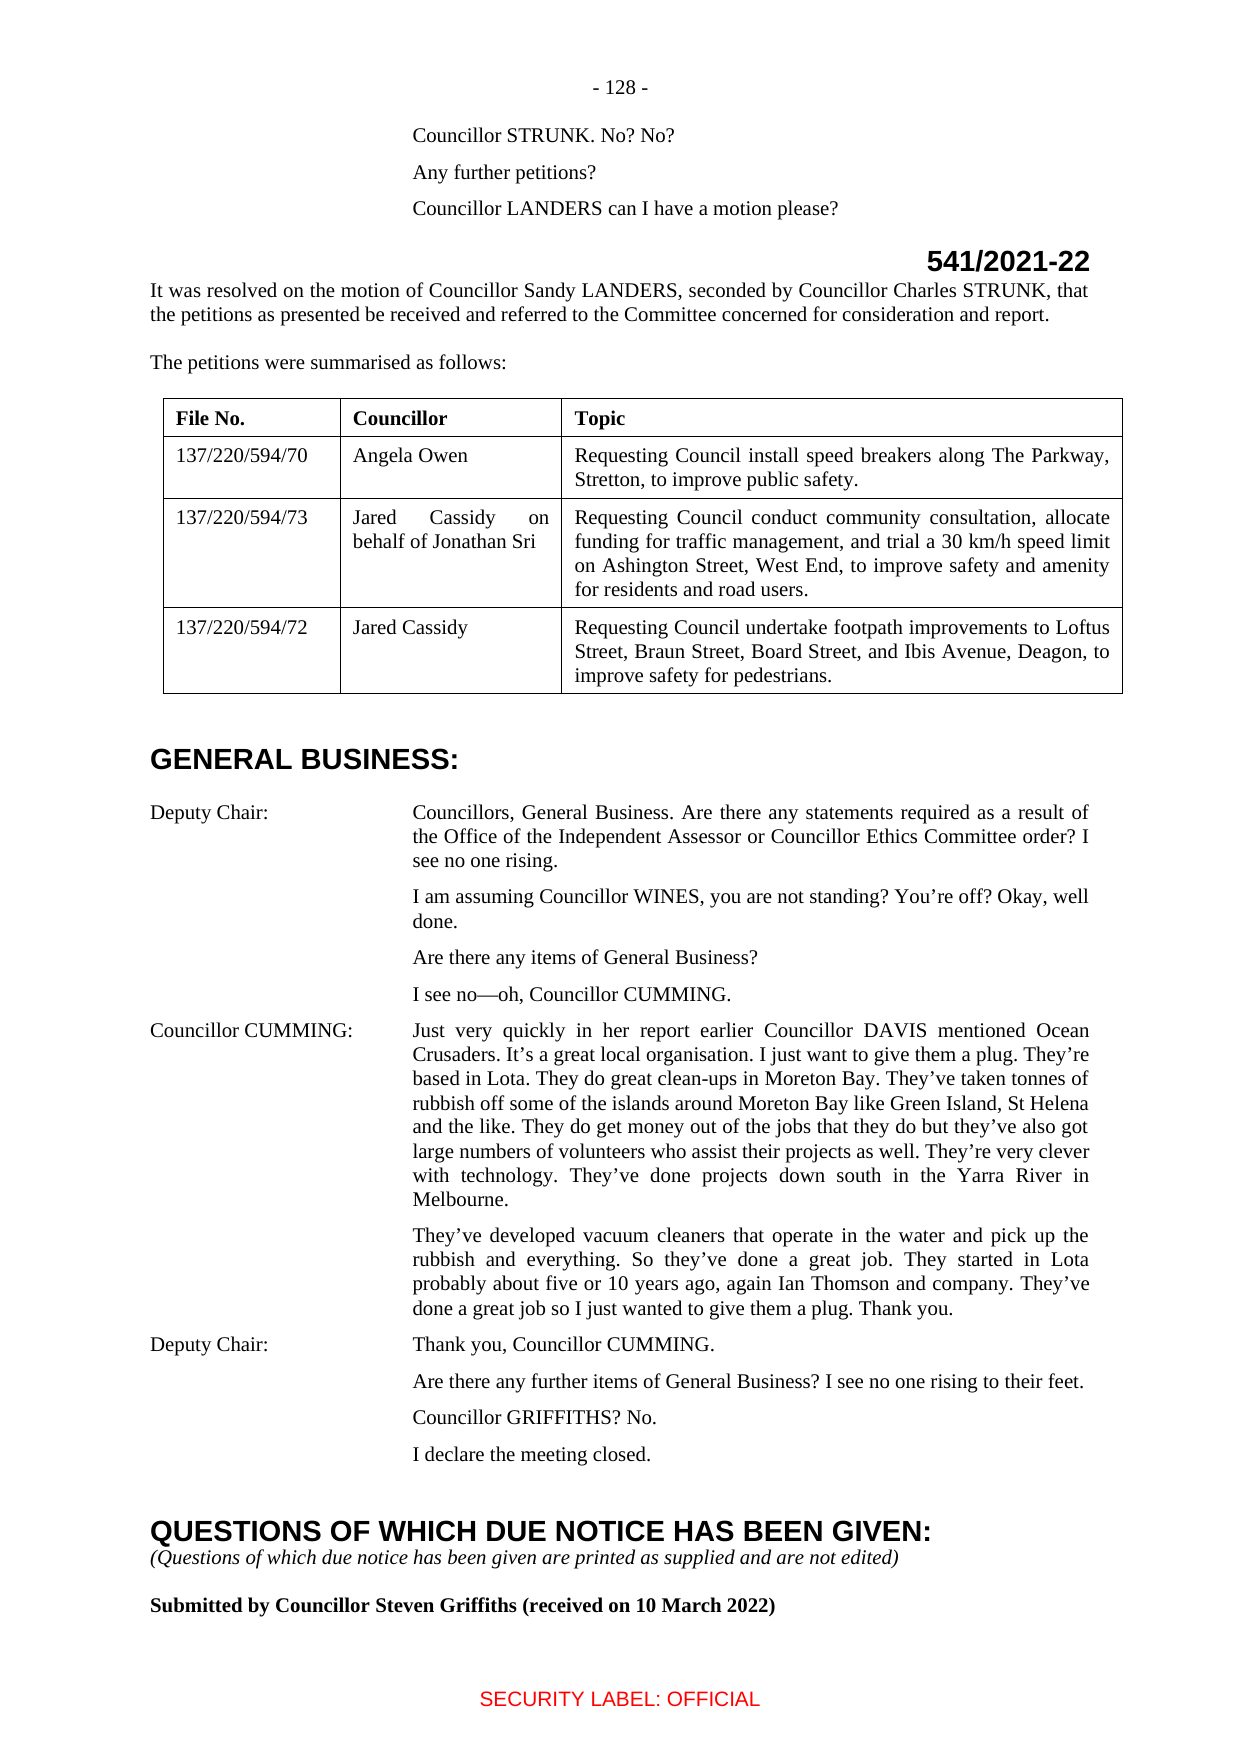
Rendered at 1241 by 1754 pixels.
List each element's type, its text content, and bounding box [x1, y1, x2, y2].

text I see no—oh, Councillor CUMMING. [150, 982, 1090, 1006]
table_cell 137/220/594/70 [164, 437, 340, 497]
table_cell Requesting Council undertake footpath improvements to Loftus Street, Braun Street, Board Street, and Ibis Avenue, Deagon, to improve safety for pedestrians. [562, 608, 1122, 693]
subtitle GENERAL BUSINESS: [150, 742, 1090, 776]
text It was resolved on the motion of Councillor Sandy LANDERS, seconded by Councillor Charles STRUNK, that the petitions as presented be received and referred to the Committee concerned for consideration and report. [150, 278, 1090, 326]
table_cell Requesting Council conduct community consultation, allocate funding for traffic management, and trial a 30 km/h speed limit on Ashington Street, West End, to improve safety and amenity for residents and road users. [562, 499, 1122, 607]
text Are there any further items of General Business? I see no one rising to their feet. [150, 1368, 1090, 1393]
text Deputy Chair: Thank you, Councillor CUMMING. [150, 1332, 1090, 1356]
text Councillor GRIFFITHS? No. [150, 1405, 1090, 1429]
text Deputy Chair: Councillors, General Business. Are there any statements required as a result of the Office of the Independent Assessor or Councillor Ethics Committee order? I see no one rising. [150, 800, 1090, 872]
table_cell 137/220/594/72 [164, 608, 340, 693]
text The petitions were summarised as follows: [150, 350, 1090, 374]
table_header File No. [164, 399, 340, 436]
text Submitted by Councillor Steven Griffiths (received on 10 March 2022) [150, 1593, 1090, 1617]
text I am assuming Councillor WINES, you are not standing? You’re off? Okay, well done. [150, 884, 1090, 933]
text Any further petitions? [150, 160, 1090, 184]
text (Questions of which due notice has been given are printed as supplied and are not edited) [150, 1547, 1090, 1569]
table_header Topic [562, 399, 1122, 436]
text I declare the meeting closed. [150, 1442, 1090, 1466]
text 541/2021-22 [150, 244, 1090, 278]
table_cell 137/220/594/73 [164, 499, 340, 607]
text Are there any items of General Business? [150, 945, 1090, 969]
table_cell Angela Owen [341, 437, 561, 497]
text Councillor CUMMING: Just very quickly in her report earlier Councillor DAVIS mentioned Ocean Crusaders. It’s a great local organisation. I just want to give them a plug. They’re based in Lota. They do great clean-ups in Moreton Bay. They’ve taken tonnes of rubbish off some of the islands around Moreton Bay like Green Island, St Helena and the like. They do get money out of the jobs that they do but they’ve also got large numbers of volunteers who assist their projects as well. They’re very clever with technology. They’ve done projects down south in the Yarra River in Melbourne. [150, 1018, 1090, 1211]
table_header Councillor [341, 399, 561, 436]
table_cell Jared Cassidy on behalf of Jonathan Sri [341, 499, 561, 607]
text Councillor LANDERS can I have a motion please? [150, 196, 1090, 220]
table_cell Jared Cassidy [341, 608, 561, 693]
text They’ve developed vacuum cleaners that operate in the water and pick up the rubbish and everything. So they’ve done a great job. They started in Lota probably about five or 10 years ago, again Ian Thomson and company. They’ve done a great job so I just wanted to give them a plug. Thank you. [150, 1223, 1090, 1319]
table_cell Requesting Council install speed breakers along The Parkway, Stretton, to improve public safety. [562, 437, 1122, 497]
subtitle QUESTIONS OF WHICH DUE NOTICE HAS BEEN GIVEN: [150, 1514, 1090, 1547]
text Councillor STRUNK. No? No? [150, 123, 1090, 147]
